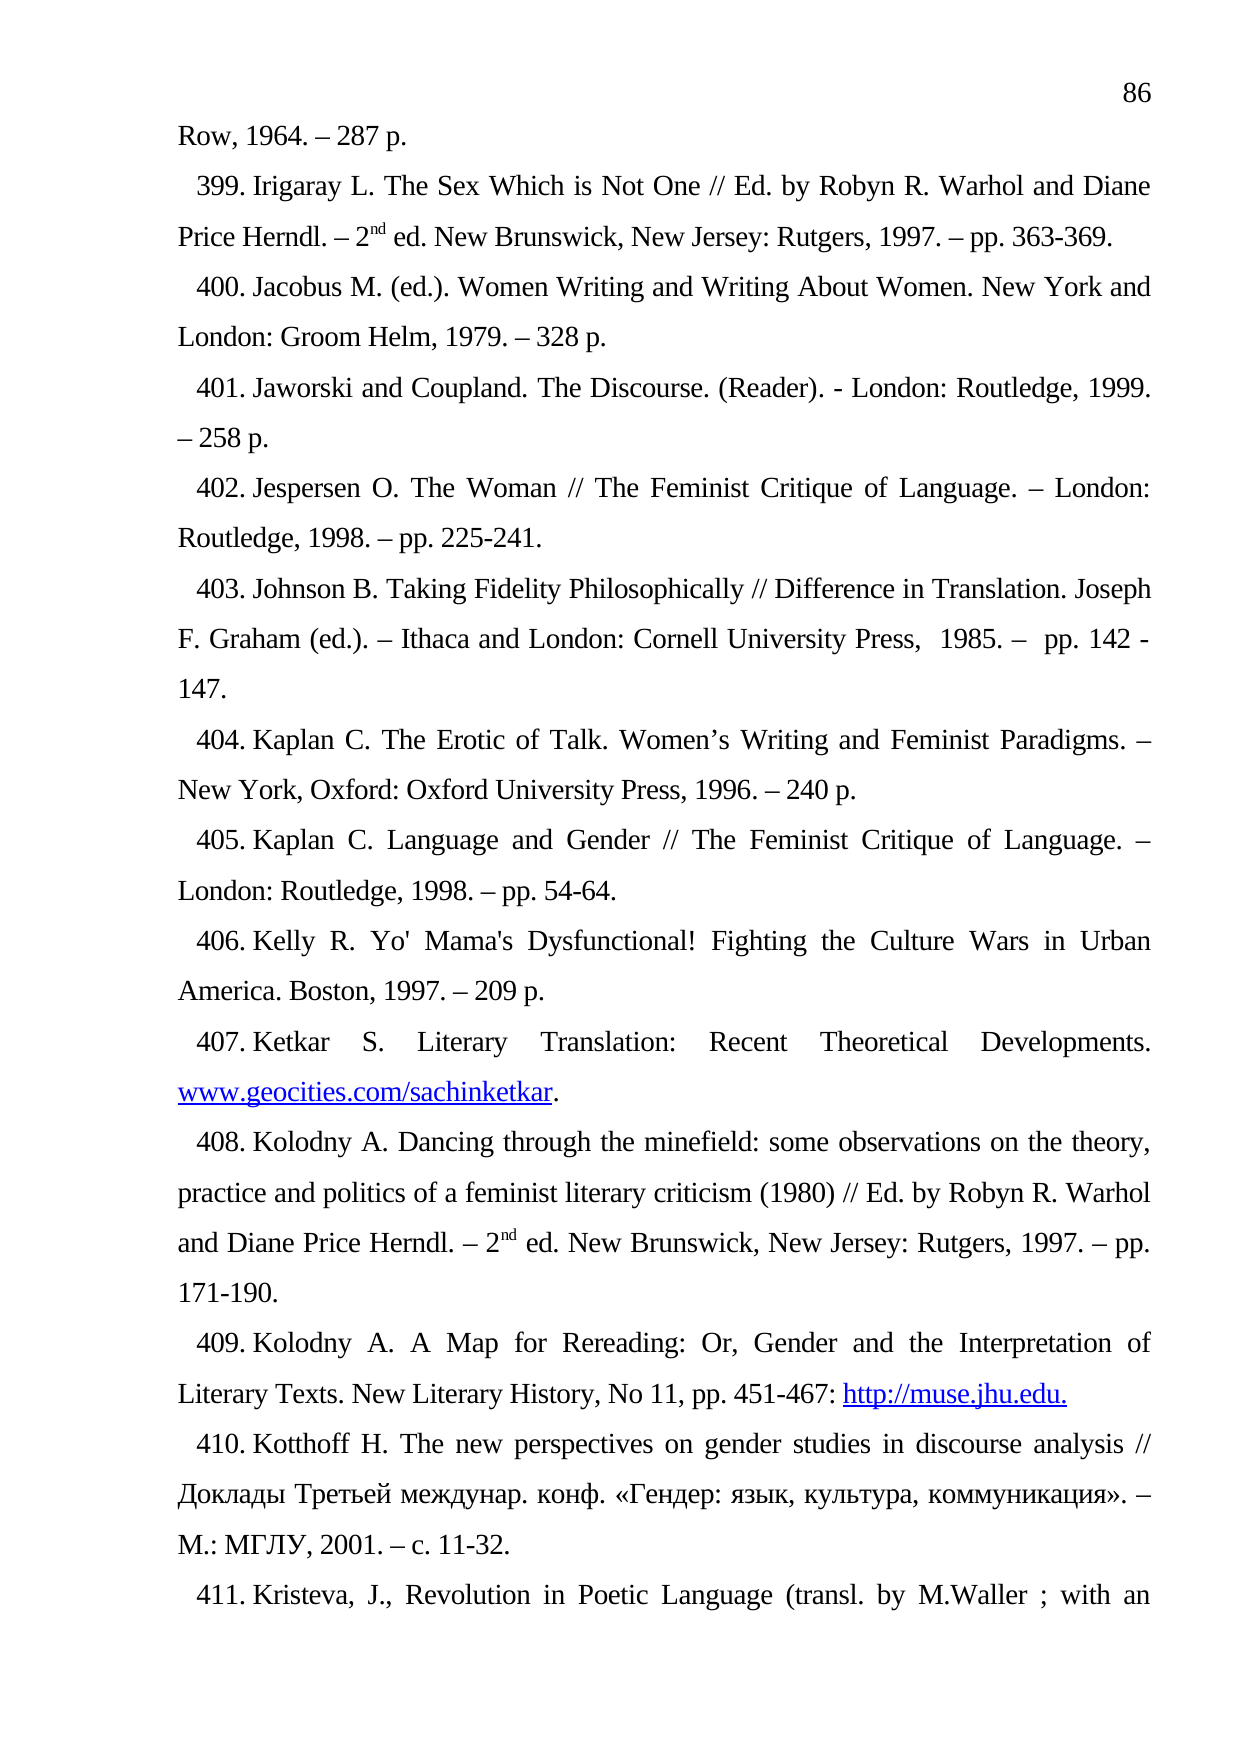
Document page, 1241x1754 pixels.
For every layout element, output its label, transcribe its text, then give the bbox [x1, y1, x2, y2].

list Jaworski and Coupland. The Discourse. (Reader). - London: Routledge, 1999. – 258 p. [177, 370, 1152, 453]
list Kolodny A. Dancing through the minefield: some observations on the theory, practice and politics of a feminist literary criticism (1980) // Ed. by Robyn R. Warhol and Diane Price Herndl. – 2nd ed. New Brunswick, New Jersey: Rutgers, 1997. – pp. 171-190. [177, 1124, 1152, 1309]
list Jacobus M. (ed.). Women Writing and Writing About Women. New York and London: Groom Helm, 1979. – 328 p. [177, 269, 1152, 353]
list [177, 1577, 1152, 1611]
list Kaplan C. Language and Gender // The Feminist Critique of Language. – London: Routledge, 1998. – pp. 54-64. [177, 822, 1152, 906]
list Kolodny A. A Map for Rereading: Or, Gender and the Interpretation of Literary Texts. New Literary History, No 11, pp. 451-467: http://muse.jhu.edu. [177, 1326, 1152, 1409]
list Irigaray L. The Sex Which is Not One // Ed. by Robyn R. Warhol and Diane Price Herndl. – 2nd ed. New Brunswick, New Jersey: Rutgers, 1997. – pp. 363-369. [177, 168, 1152, 252]
list Jespersen O. The Woman // The Feminist Critique of Language. – London: Routledge, 1998. – pp. 225-241. [177, 470, 1152, 554]
list Kelly R. Yo' Mama's Dysfunctional! Fighting the Culture Wars in Urban America. Boston, 1997. – 209 p. [177, 923, 1152, 1007]
list Kotthoff H. The new perspectives on gender studies in discourse analysis // Доклады Третьей междунар. конф. «Гендер: язык, культура, коммуникация». – М.: МГЛУ, 2001. – с. 11-32. [177, 1426, 1152, 1560]
list Johnson B. Taking Fidelity Philosophically // Difference in Translation. Joseph F. Graham (ed.). – Ithaca and London: Cornell University Press, 1985. – pp. 142 -147. [177, 571, 1152, 705]
list Ketkar S. Literary Translation: Recent Theoretical Developments. www.geocities.com/sachinketkar. [177, 1024, 1152, 1108]
list Kaplan C. The Erotic of Talk. Women’s Writing and Feminist Paradigms. – New York, Oxford: Oxford University Press, 1996. – 240 p. [177, 722, 1152, 806]
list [177, 118, 1152, 152]
